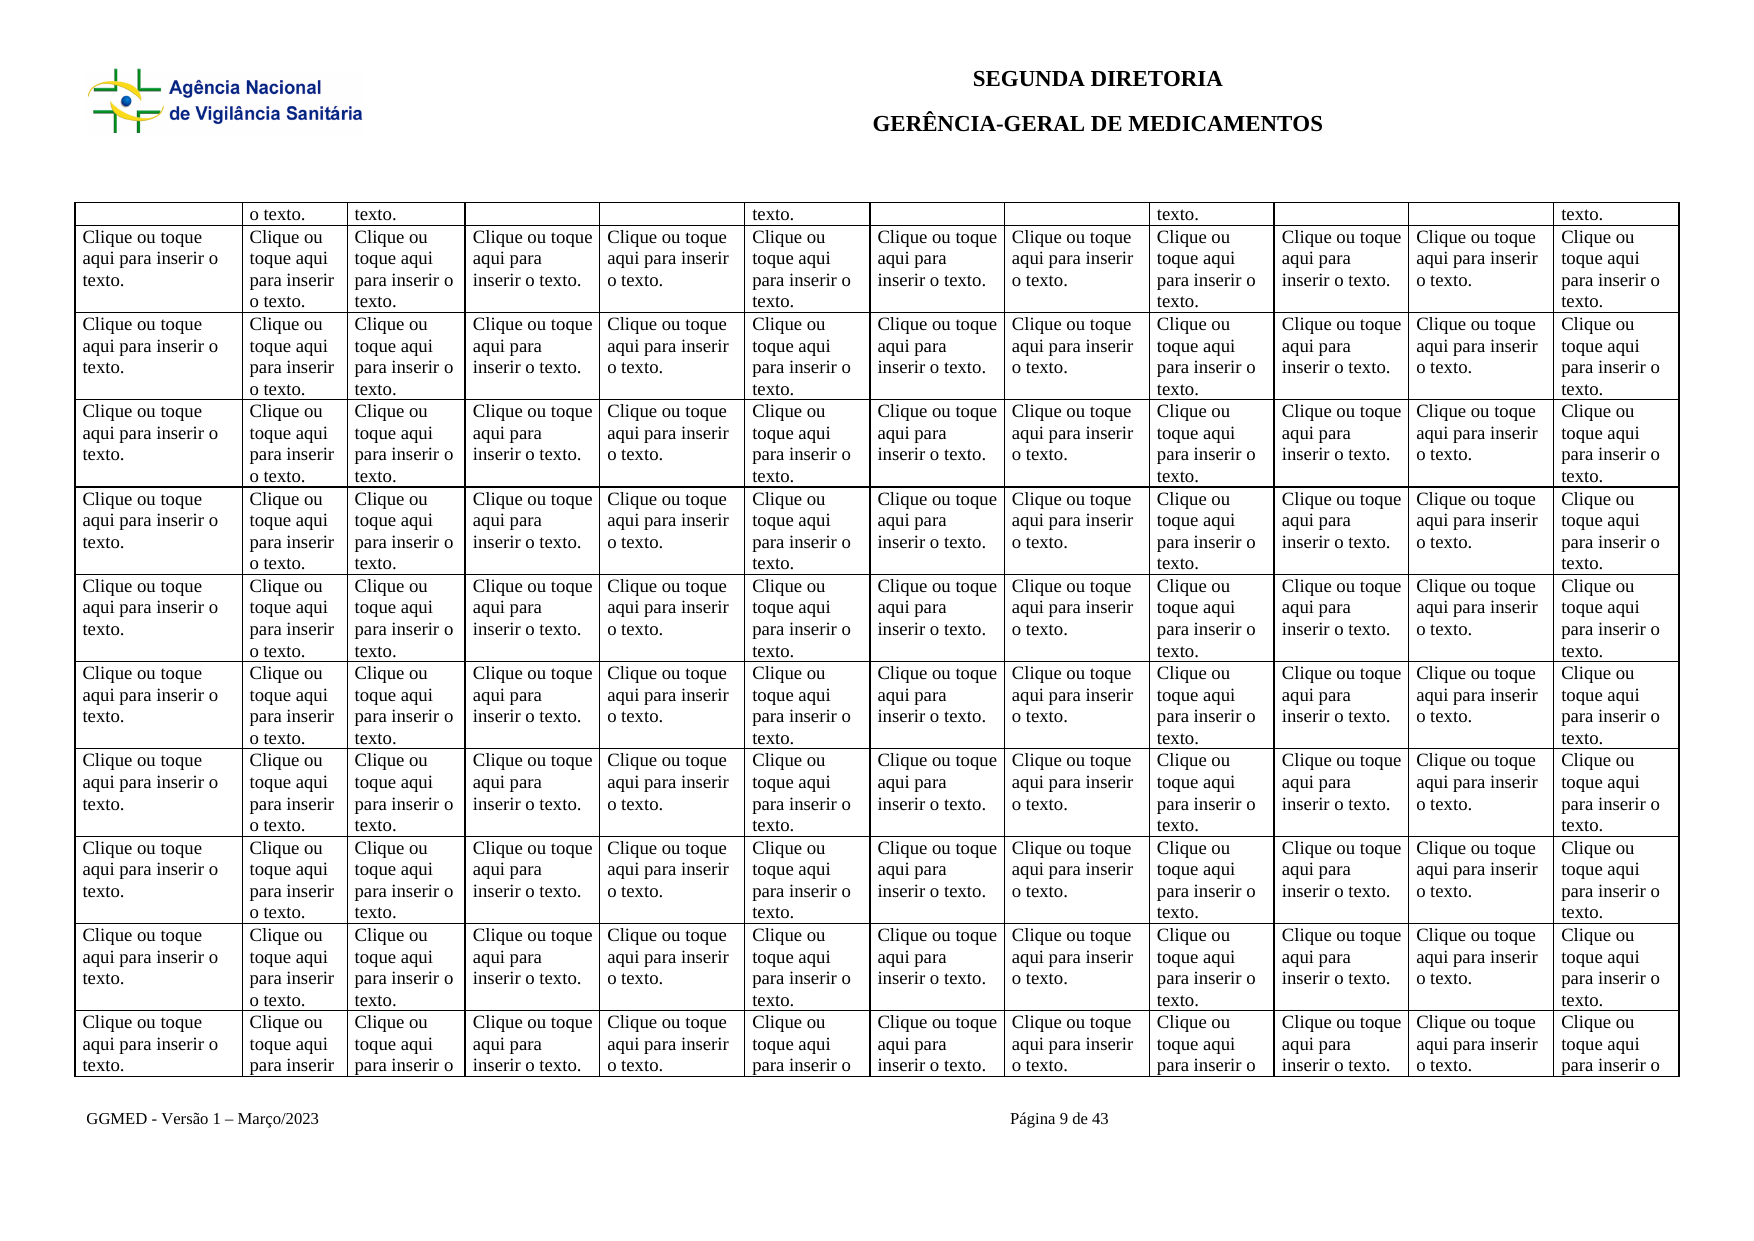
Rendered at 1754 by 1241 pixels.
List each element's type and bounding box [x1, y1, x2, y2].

table_cell [1554, 400, 1678, 486]
table_cell [1409, 400, 1553, 486]
table_cell [466, 575, 599, 661]
table_cell [871, 924, 1004, 1010]
table_cell [1275, 313, 1408, 399]
table_cell [76, 488, 242, 574]
table_cell [871, 313, 1004, 399]
table_cell [1409, 313, 1553, 399]
table_cell [1275, 575, 1408, 661]
table_cell [600, 488, 744, 574]
table_cell [466, 226, 599, 312]
table_cell [1554, 662, 1678, 748]
table_cell [466, 1011, 599, 1076]
table_cell [871, 575, 1004, 661]
table_cell [466, 837, 599, 923]
table_cell [1554, 226, 1678, 312]
table_cell [1150, 837, 1273, 923]
table_cell [600, 662, 744, 748]
table_cell [745, 924, 869, 1010]
table_cell [1409, 203, 1553, 224]
table_cell [76, 749, 242, 836]
table_cell [1150, 662, 1273, 748]
table_cell [745, 575, 869, 661]
table_cell [1409, 1011, 1553, 1076]
table_cell [1150, 1011, 1273, 1076]
table_cell [466, 924, 599, 1010]
table_cell [745, 313, 869, 399]
table_cell [1554, 1011, 1678, 1076]
table_cell [1005, 924, 1149, 1010]
table_cell [348, 226, 464, 312]
table_cell [1554, 488, 1678, 574]
table_cell [348, 313, 464, 399]
table_cell [76, 400, 242, 486]
table_cell [243, 749, 347, 836]
table_cell [76, 226, 242, 312]
table_cell [243, 924, 347, 1010]
table_cell [1409, 488, 1553, 574]
table_cell [1005, 575, 1149, 661]
table_cell [243, 488, 347, 574]
table_cell [1275, 924, 1408, 1010]
table_cell [600, 400, 744, 486]
table_cell [243, 400, 347, 486]
table_cell [1150, 575, 1273, 661]
table_cell [1150, 400, 1273, 486]
table_cell [745, 488, 869, 574]
table_cell [1005, 226, 1149, 312]
table_cell [1554, 203, 1678, 224]
table_cell [76, 837, 242, 923]
table_cell [1275, 488, 1408, 574]
table_cell [1409, 837, 1553, 923]
table_cell [745, 1011, 869, 1076]
table_cell [1150, 313, 1273, 399]
table_cell [1005, 400, 1149, 486]
table_cell [600, 749, 744, 836]
table_cell [1554, 749, 1678, 836]
table_cell [871, 837, 1004, 923]
table_cell [871, 1011, 1004, 1076]
table_cell [76, 203, 242, 224]
table_cell [600, 575, 744, 661]
table_cell [600, 837, 744, 923]
table_cell [600, 1011, 744, 1076]
table_cell [348, 1011, 464, 1076]
table_cell [466, 203, 599, 224]
table_cell [871, 488, 1004, 574]
picture [86, 66, 366, 135]
table_cell [1275, 749, 1408, 836]
table_cell [466, 313, 599, 399]
table_cell [745, 662, 869, 748]
table_cell [243, 203, 347, 224]
table_cell [1409, 226, 1553, 312]
table_cell [1005, 203, 1149, 224]
table_cell [466, 749, 599, 836]
table_cell [1275, 662, 1408, 748]
table_cell [745, 203, 869, 224]
table_cell [600, 226, 744, 312]
table_cell [348, 575, 464, 661]
table_cell [1554, 837, 1678, 923]
table_cell [745, 837, 869, 923]
table_cell [1409, 662, 1553, 748]
table_cell [1275, 203, 1408, 224]
table_cell [871, 226, 1004, 312]
table_cell [1005, 313, 1149, 399]
table_cell [871, 400, 1004, 486]
table_cell [600, 924, 744, 1010]
table_cell [600, 313, 744, 399]
table_cell [76, 662, 242, 748]
table_cell [1005, 1011, 1149, 1076]
table_cell [1005, 749, 1149, 836]
table_cell [243, 575, 347, 661]
table_cell [1005, 488, 1149, 574]
table_cell [348, 924, 464, 1010]
table_cell [348, 662, 464, 748]
table_cell [348, 400, 464, 486]
table_cell [1554, 313, 1678, 399]
table_cell [243, 313, 347, 399]
table_cell [1150, 226, 1273, 312]
table_cell [745, 400, 869, 486]
table_cell [1275, 837, 1408, 923]
table_cell [1275, 1011, 1408, 1076]
table_cell [348, 837, 464, 923]
table_cell [600, 203, 744, 224]
table_cell [871, 203, 1004, 224]
table_cell [871, 749, 1004, 836]
table_cell [1005, 837, 1149, 923]
table_cell [1005, 662, 1149, 748]
table_cell [1150, 749, 1273, 836]
table_cell [1150, 488, 1273, 574]
table_cell [745, 749, 869, 836]
table_cell [1275, 400, 1408, 486]
table_cell [243, 226, 347, 312]
table_cell [243, 1011, 347, 1076]
table_cell [1150, 203, 1273, 224]
table_cell [76, 313, 242, 399]
table_cell [76, 924, 242, 1010]
table_cell [1409, 575, 1553, 661]
table_cell [466, 400, 599, 486]
table_cell [76, 1011, 242, 1076]
table_cell [1275, 226, 1408, 312]
table_cell [243, 662, 347, 748]
table_cell [348, 488, 464, 574]
table_cell [1409, 749, 1553, 836]
table_cell [466, 662, 599, 748]
table_cell [1554, 924, 1678, 1010]
table_cell [1554, 575, 1678, 661]
table_cell [1150, 924, 1273, 1010]
table_cell [871, 662, 1004, 748]
table_cell [745, 226, 869, 312]
table_cell [466, 488, 599, 574]
table_cell [76, 575, 242, 661]
table_cell [1409, 924, 1553, 1010]
table_cell [243, 837, 347, 923]
table_cell [348, 203, 464, 224]
table_cell [348, 749, 464, 836]
